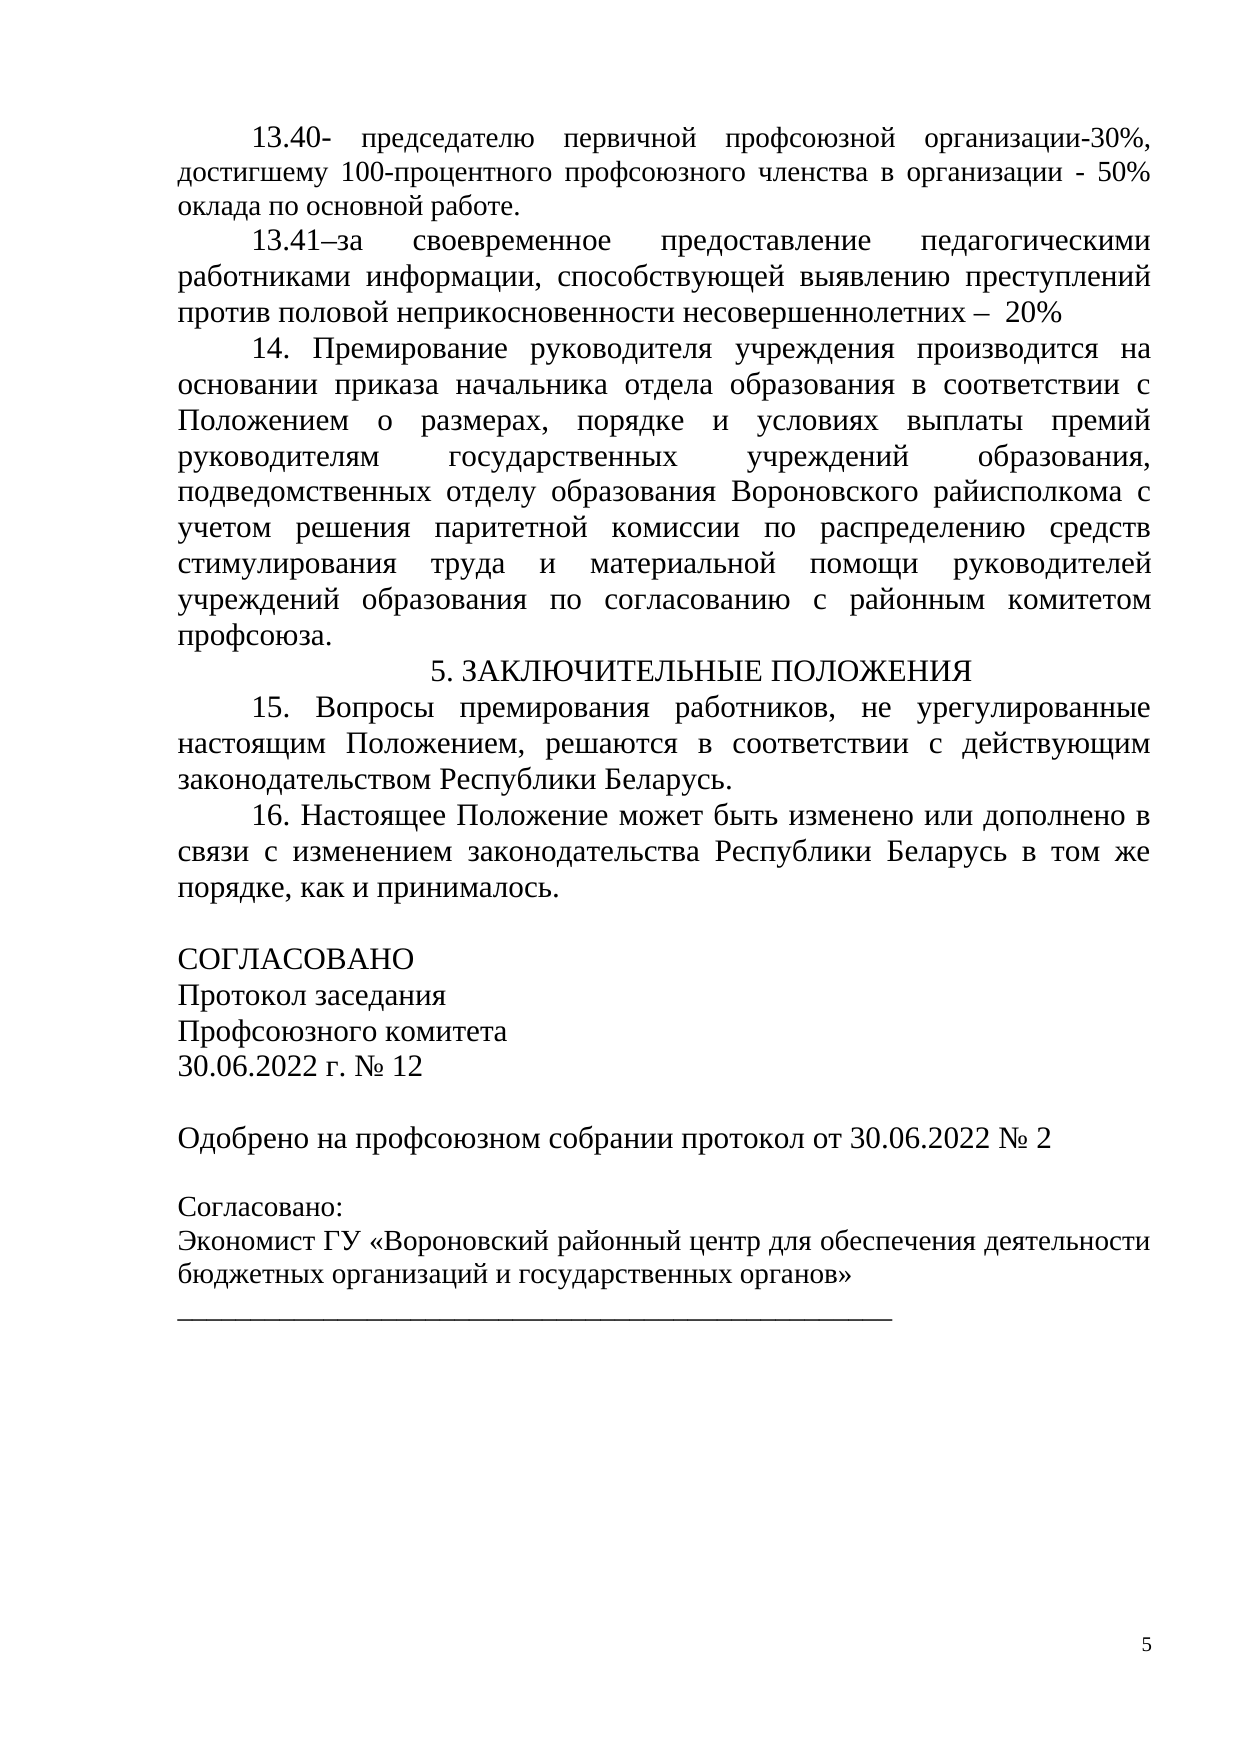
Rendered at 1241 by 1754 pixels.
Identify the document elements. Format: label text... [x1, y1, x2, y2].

text Профсоюзного комитета [177, 1012, 1152, 1048]
text Экономист ГУ «Вороновский районный центр для обеспечения деятельности бюджетных организаций и государственных органов» [177, 1223, 1152, 1290]
text 30.06.2022 г. № 12 [177, 1048, 1152, 1084]
text 5. ЗАКЛЮЧИТЕЛЬНЫЕ ПОЛОЖЕНИЯ [177, 652, 1152, 688]
text 16. Настоящее Положение может быть изменено или дополнено в связи с изменением законодательства Республики Беларусь в том же порядке, как и принималось. [177, 796, 1152, 904]
text 14. Премирование руководителя учреждения производится на основании приказа начальника отдела образования в соответствии с Положением о размерах, порядке и условиях выплаты премий руководителям государственных учреждений образования, подведомственных отделу образования Вороновского райисполкома с учетом решения паритетной комиссии по распределению средств стимулирования труда и материальной помощи руководителей учреждений образования по согласованию с районным комитетом профсоюза. [177, 329, 1152, 652]
text 13.41–за своевременное предоставление педагогическими работниками информации, способствующей выявлению преступлений против половой неприкосновенности несовершеннолетних – 20% [177, 221, 1152, 329]
text _________________________________________________ [177, 1290, 1152, 1323]
text 13.40- председателю первичной профсоюзной организации-30%, достигшему 100-процентного профсоюзного членства в организации - 50% оклада по основной работе. [177, 118, 1152, 221]
text Протокол заседания [177, 976, 1152, 1012]
text СОГЛАСОВАНО [177, 940, 1152, 976]
text Одобрено на профсоюзном собрании протокол от 30.06.2022 № 2 [177, 1119, 1152, 1156]
text 15. Вопросы премирования работников, не урегулированные настоящим Положением, решаются в соответствии с действующим законодательством Республики Беларусь. [177, 688, 1152, 796]
text Согласовано: [177, 1189, 1152, 1223]
